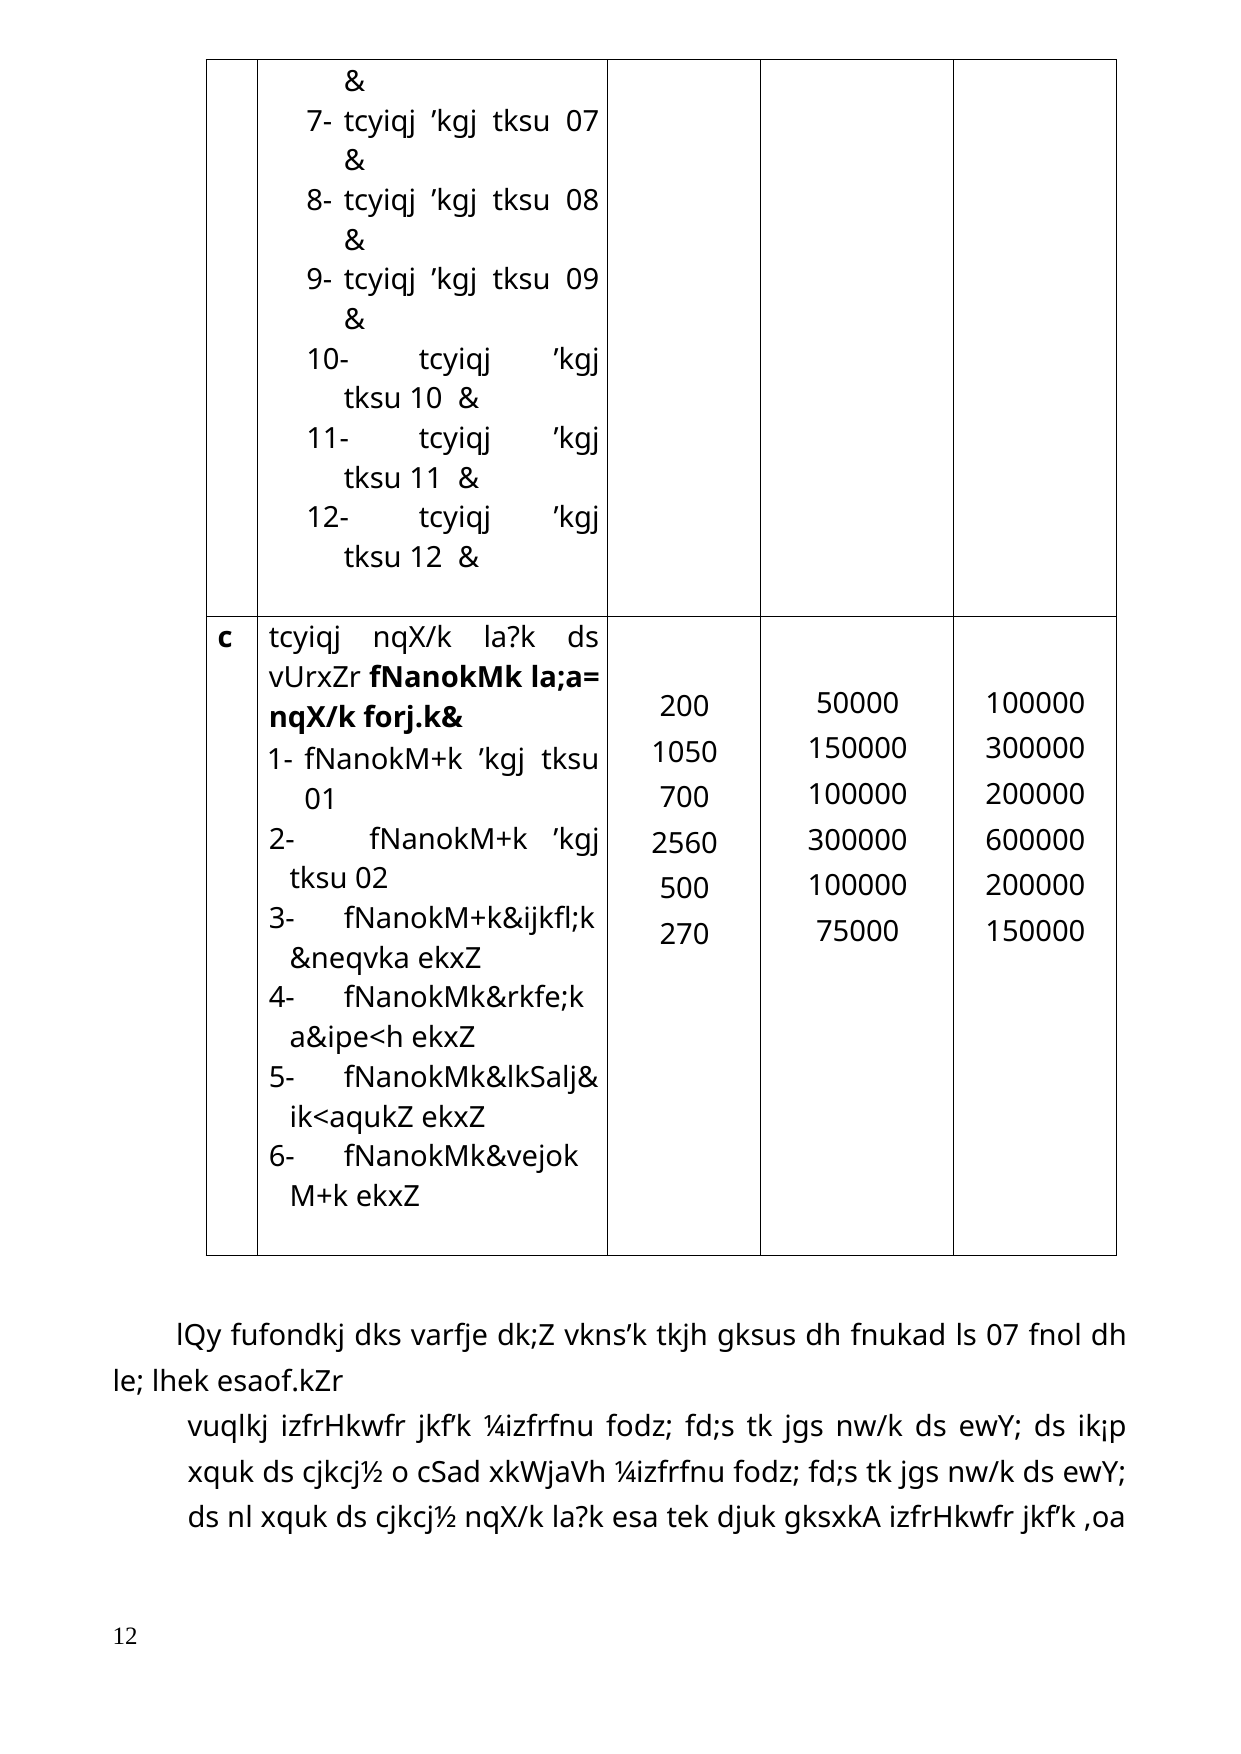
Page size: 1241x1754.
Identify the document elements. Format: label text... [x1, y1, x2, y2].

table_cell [608, 60, 760, 616]
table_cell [761, 60, 953, 616]
table_cell 50000 150000 100000 300000 100000 75000 [761, 617, 953, 1254]
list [187, 1405, 1128, 1536]
table_cell 200 1050 700 2560 500 270 [608, 617, 760, 1254]
table_cell 100000 300000 200000 600000 200000 150000 [954, 617, 1116, 1254]
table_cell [258, 60, 607, 616]
list lQy fufondkj dks varfje dk;Z vkns’k tkjh gksus dh fnukad ls 07 fnol dh le; lhek esaof.kZr [112, 1314, 1128, 1399]
table_cell tcyiqj nqX/k la?k ds vUrxZr fNanokMk la;a= nqX/k forj.k& fNanokM+k ’kgj tksu 01 fNanokM+k ’kgj tksu 02 fNanokM+k&ijkfl;k&neqvka ekxZ fNanokMk&rkfe;ka&ipe<h ekxZ fNanokMk&lkSalj&ik<aqukZ ekxZ fNanokMk&vejokM+k ekxZ [258, 617, 607, 1254]
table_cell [954, 60, 1116, 616]
table_cell c [207, 617, 257, 1254]
table_cell v [207, 60, 257, 616]
